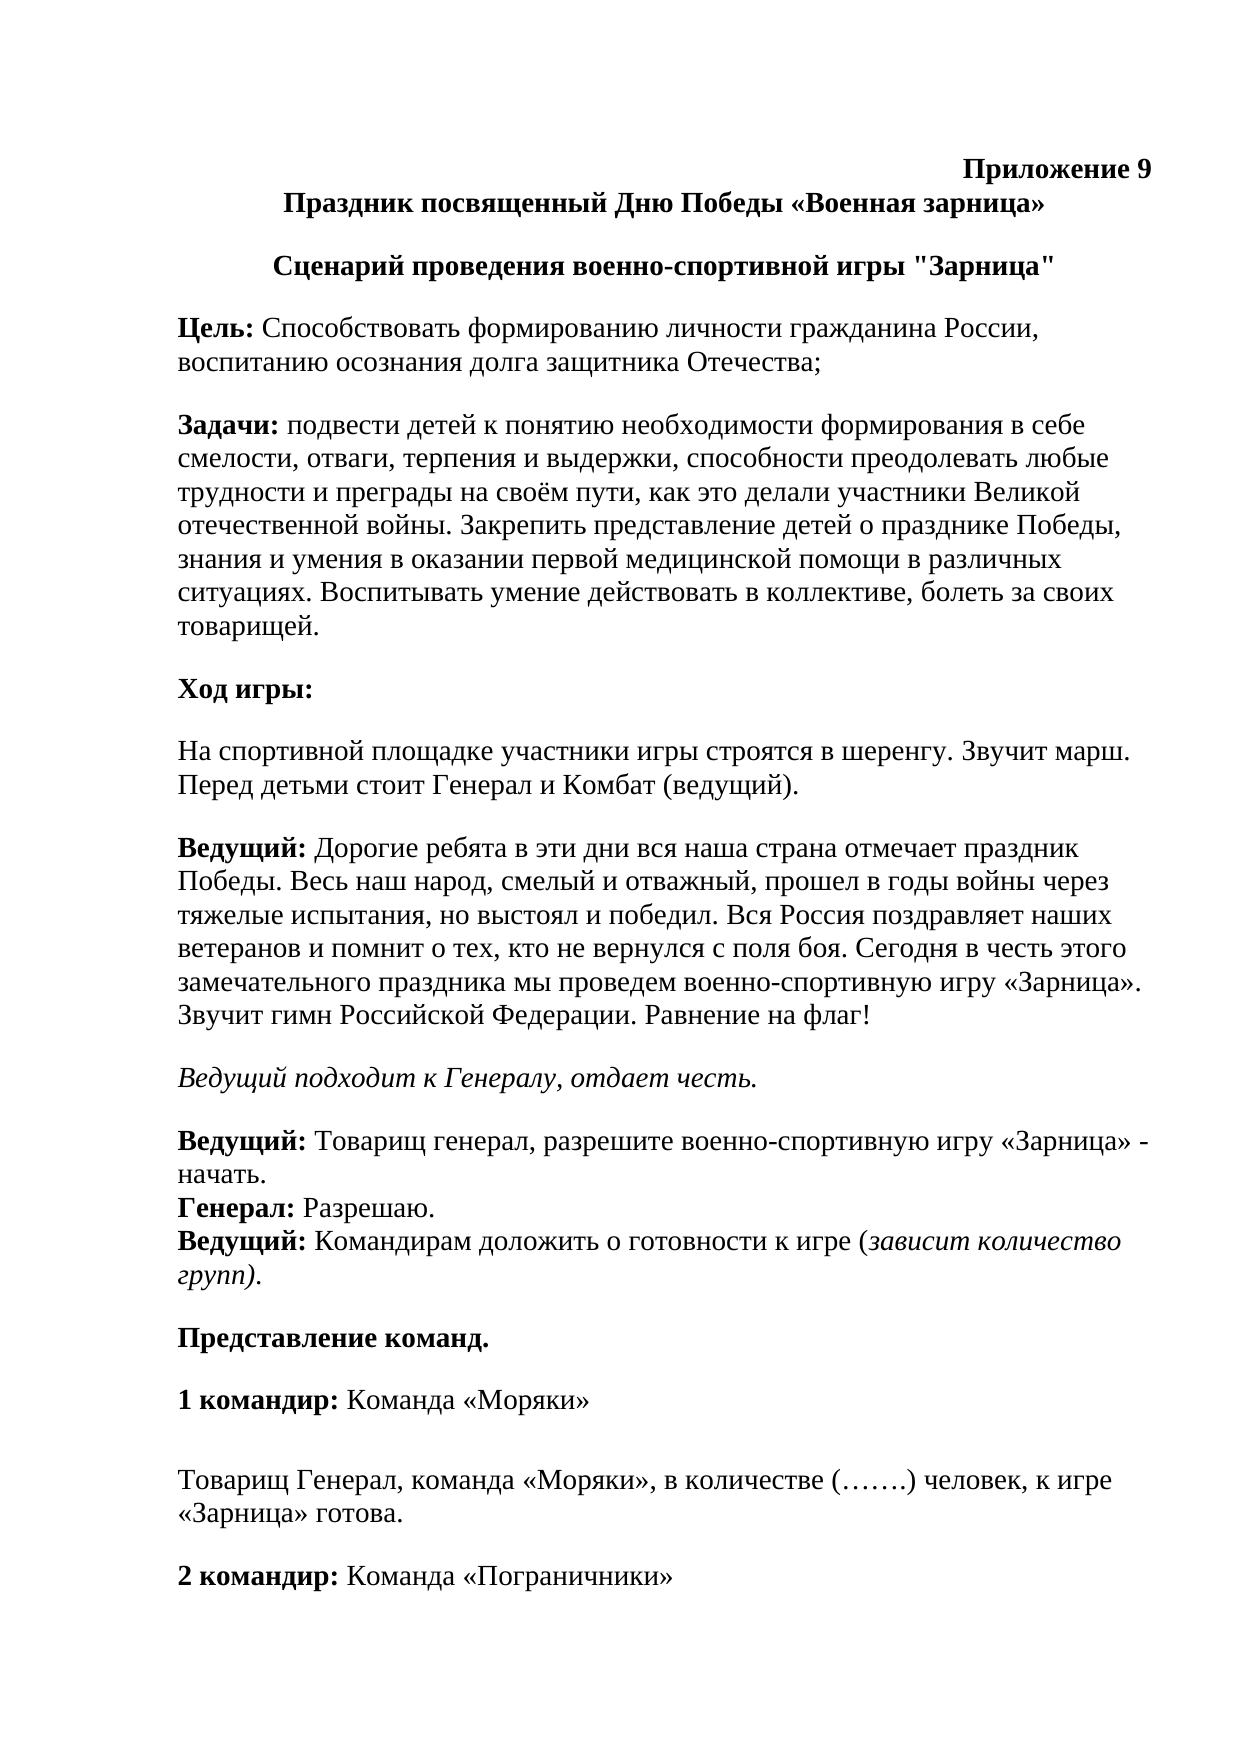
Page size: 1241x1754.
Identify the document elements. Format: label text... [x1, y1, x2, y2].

text Приложение 9 [177, 152, 1152, 185]
text Праздник посвященный Дню Победы «Военная зарница» [177, 185, 1152, 219]
text Ход игры: [177, 671, 1152, 704]
text 1 командир: Команда «Моряки» [177, 1382, 1152, 1416]
text Генерал: Разрешаю. [177, 1190, 1152, 1223]
text Сценарий проведения военно-спортивной игры "Зарница" [177, 248, 1152, 281]
text Цель: Способствовать формированию личности гражданина России, воспитанию осознания долга защитника Отечества; [177, 311, 1152, 378]
text На спортивной площадке участники игры строятся в шеренгу. Звучит марш. Перед детьми стоит Генерал и Комбат (ведущий). [177, 733, 1152, 801]
text Представление команд. [177, 1320, 1152, 1353]
text Ведущий: Командирам доложить о готовности к игре (зависит количество групп). [177, 1223, 1152, 1291]
text Ведущий подходит к Генералу, отдает честь. [177, 1060, 1152, 1094]
text Товарищ Генерал, команда «Моряки», в количестве (…….) человек, к игре «Зарница» готова. [177, 1462, 1152, 1529]
text 2 командир: Команда «Пограничники» [177, 1558, 1152, 1592]
text Ведущий: Товарищ генерал, разрешите военно-спортивную игру «Зарница» - начать. [177, 1123, 1152, 1190]
text Ведущий: Дорогие ребята в эти дни вся наша страна отмечает праздник Победы. Весь наш народ, смелый и отважный, прошел в годы войны через тяжелые испытания, но выстоял и победил. Вся Россия поздравляет наших ветеранов и помнит о тех, кто не вернулся с поля боя. Сегодня в честь этого замечательного праздника мы проведем военно-спортивную игру «Зарница». Звучит гимн Российской Федерации. Равнение на флаг! [177, 830, 1152, 1031]
text Задачи: подвести детей к понятию необходимости формирования в себе смелости, отваги, терпения и выдержки, способности преодолевать любые трудности и преграды на своём пути, как это делали участники Великой отечественной войны. Закрепить представление детей о празднике Победы, знания и умения в оказании первой медицинской помощи в различных ситуациях. Воспитывать умение действовать в коллективе, болеть за своих товарищей. [177, 407, 1152, 642]
